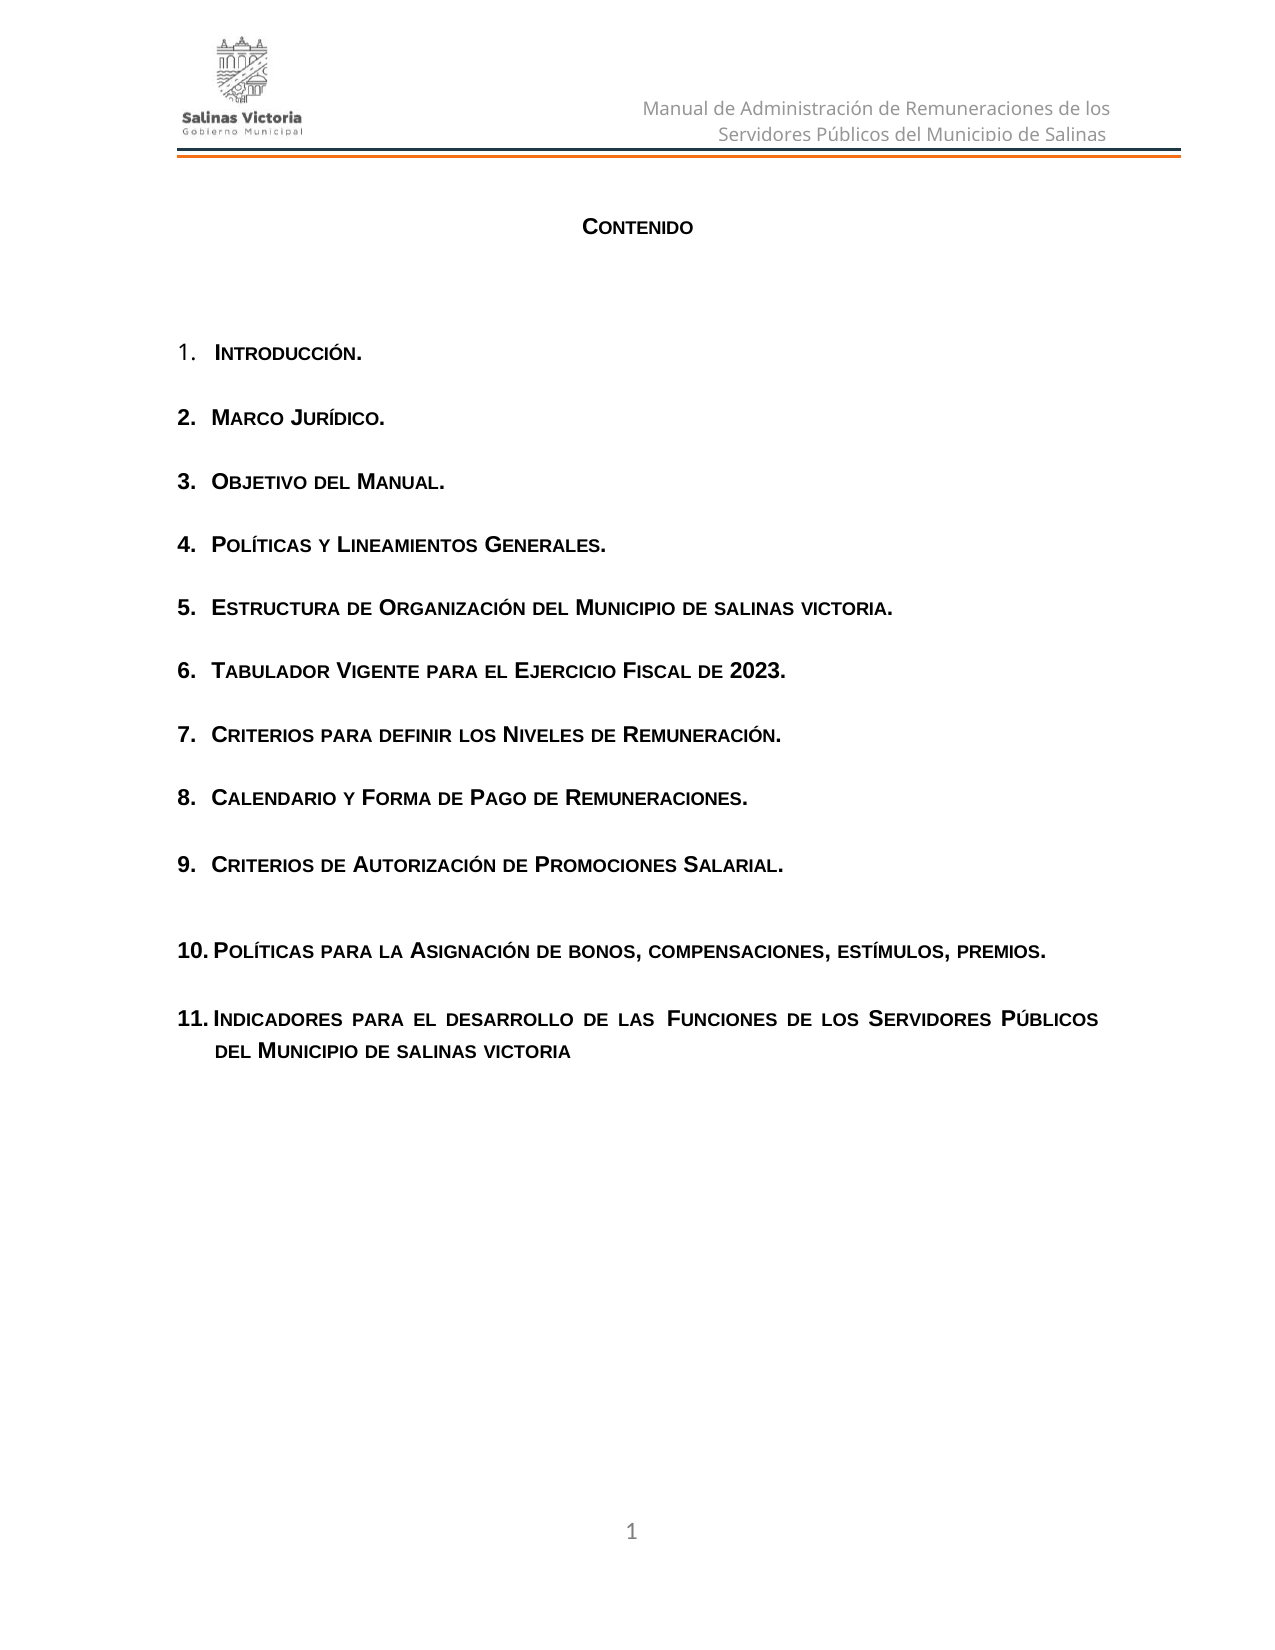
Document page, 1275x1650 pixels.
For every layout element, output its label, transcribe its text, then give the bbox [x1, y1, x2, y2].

list Criterios de Autorización de Promociones Salarial. [177, 851, 1194, 878]
list Políticas y Lineamientos Generales. [177, 531, 1194, 557]
text Contenido [82, 213, 1194, 239]
list Políticas para la Asignación de bonos, compensaciones, estímulos, premios. [177, 937, 1194, 963]
list Criterios para definir los Niveles de Remuneración. [177, 721, 1194, 747]
list Indicadores para el desarrollo de las Funciones de los Servidores Públicos del Municipio de salinas victoria [177, 1005, 1098, 1064]
list Estructura de Organización del Municipio de salinas victoria. [177, 594, 1194, 620]
list Tabulador Vigente para el Ejercicio Fiscal de 2023. [177, 657, 1194, 684]
picture [181, 36, 303, 139]
list Introducción. [177, 336, 1194, 367]
list Marco Jurídico. [177, 404, 1194, 431]
list Calendario y Forma de Pago de Remuneraciones. [177, 784, 1194, 811]
list Objetivo del Manual. [177, 468, 1194, 494]
